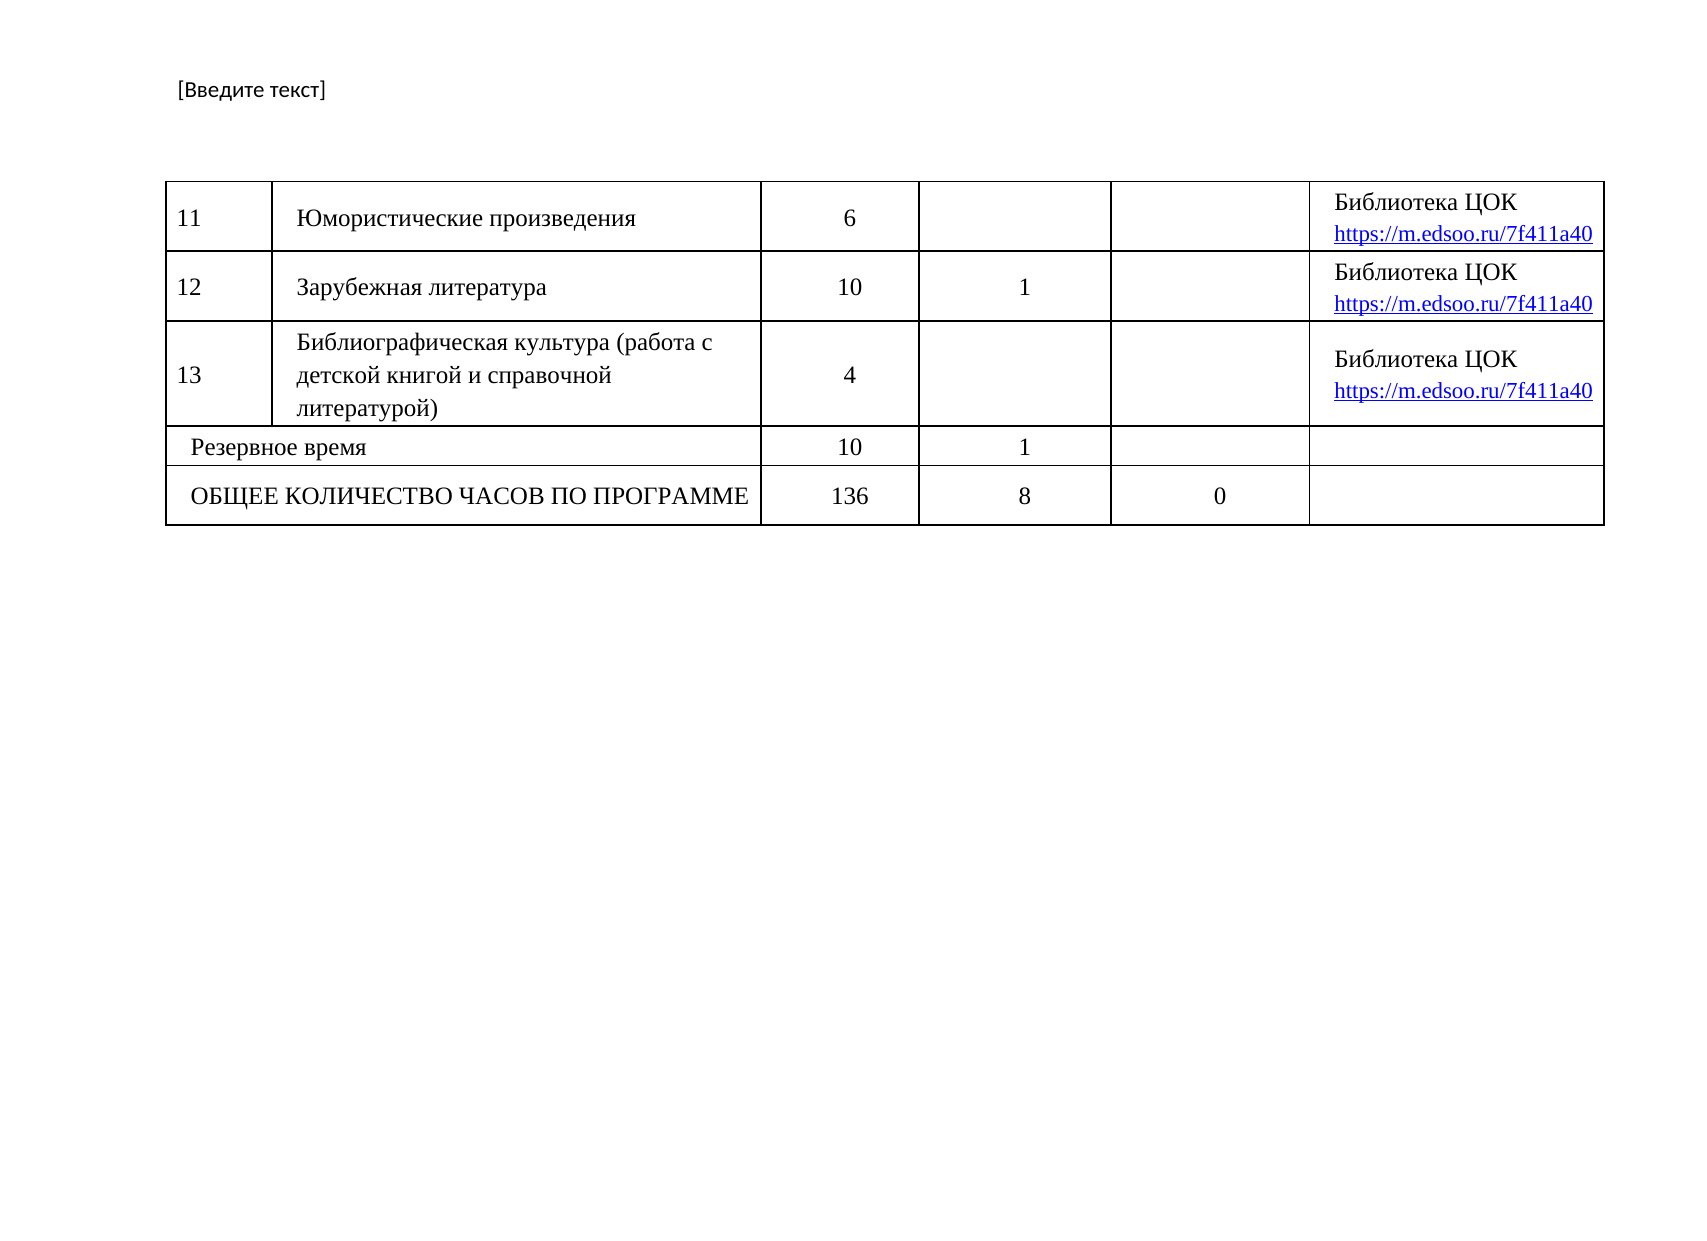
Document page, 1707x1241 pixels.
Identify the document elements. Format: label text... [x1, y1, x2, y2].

table_cell 10 [762, 252, 918, 320]
table_cell 13 [167, 322, 271, 425]
table_cell 11 [167, 182, 271, 250]
table_cell [1112, 322, 1309, 425]
table_cell Юмористические произведения [273, 182, 760, 250]
table_cell [920, 322, 1110, 425]
table_cell [1112, 427, 1309, 465]
table_cell 10 [762, 427, 918, 465]
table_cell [1310, 322, 1603, 425]
table_cell Зарубежная литература [273, 252, 760, 320]
table_cell Резервное время [167, 427, 760, 465]
table_cell ОБЩЕЕ КОЛИЧЕСТВО ЧАСОВ ПО ПРОГРАММЕ [167, 466, 760, 524]
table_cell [1310, 252, 1603, 320]
table_cell 6 [762, 182, 918, 250]
table_cell 1 [920, 427, 1110, 465]
table_cell 136 [762, 466, 918, 524]
table_cell [1112, 252, 1309, 320]
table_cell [1310, 182, 1603, 250]
table_cell 8 [920, 466, 1110, 524]
table_cell [920, 182, 1110, 250]
table_cell [1112, 182, 1309, 250]
table_cell [1310, 466, 1603, 524]
table_cell 0 [1112, 466, 1309, 524]
table_cell 4 [762, 322, 918, 425]
table_cell 12 [167, 252, 271, 320]
table_cell 1 [920, 252, 1110, 320]
table_cell Библиографическая культура (работа с детской книгой и справочной литературой) [273, 322, 760, 425]
table_cell [1310, 427, 1603, 465]
